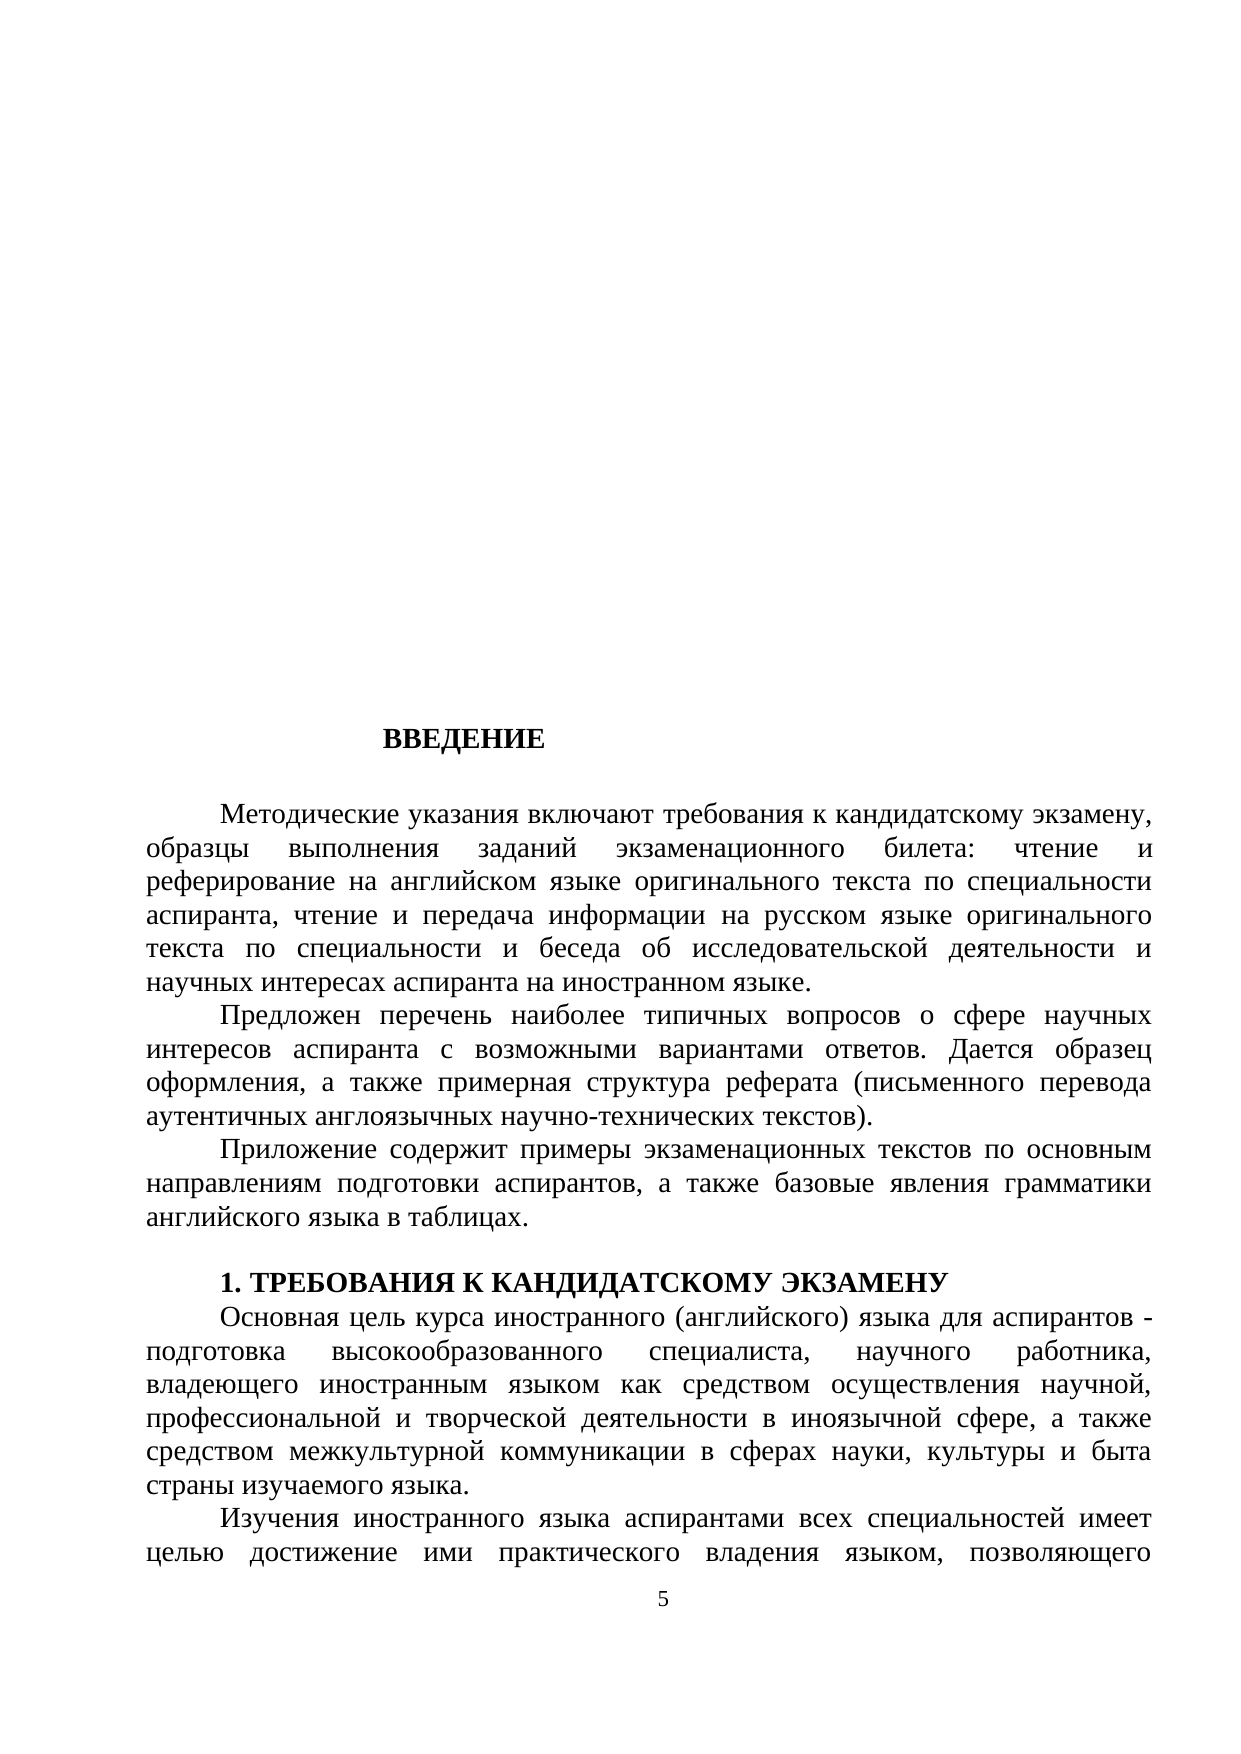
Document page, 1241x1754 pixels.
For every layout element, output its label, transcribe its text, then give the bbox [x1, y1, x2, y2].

text Основная цель курса иностранного (английского) языка для аспирантов - подготовка высокообразованного специалиста, научного работника, владеющего иностранным языком как средством осуществления научной, профессиональной и творческой деятельности в иноязычной сфере, а также средством межкультурной коммуникации в сферах науки, культуры и быта страны изучаемого языка. [146, 1299, 1153, 1501]
subtitle 1. ТРЕБОВАНИЯ К КАНДИДАТСКОМУ ЭКЗАМЕНУ [146, 1266, 1180, 1299]
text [146, 1501, 1153, 1568]
text Предложен перечень наиболее типичных вопросов о сфере научных интересов аспиранта с возможными вариантами ответов. Дается образец оформления, а также примерная структура реферата (письменного перевода аутентичных англоязычных научно-технических текстов). [146, 997, 1152, 1132]
subtitle ВВЕДЕНИЕ [383, 722, 1020, 755]
text Приложение содержит примеры экзаменационных текстов по основным направлениям подготовки аспирантов, а также базовые явления грамматики английского языка в таблицах. [146, 1132, 1152, 1232]
text Методические указания включают требования к кандидатскому экзамену, образцы выполнения заданий экзаменационного билета: чтение и реферирование на английском языке оригинального текста по специальности аспиранта, чтение и передача информации на русском языке оригинального текста по специальности и беседа об исследовательской деятельности и научных интересах аспиранта на иностранном языке. [146, 796, 1153, 997]
